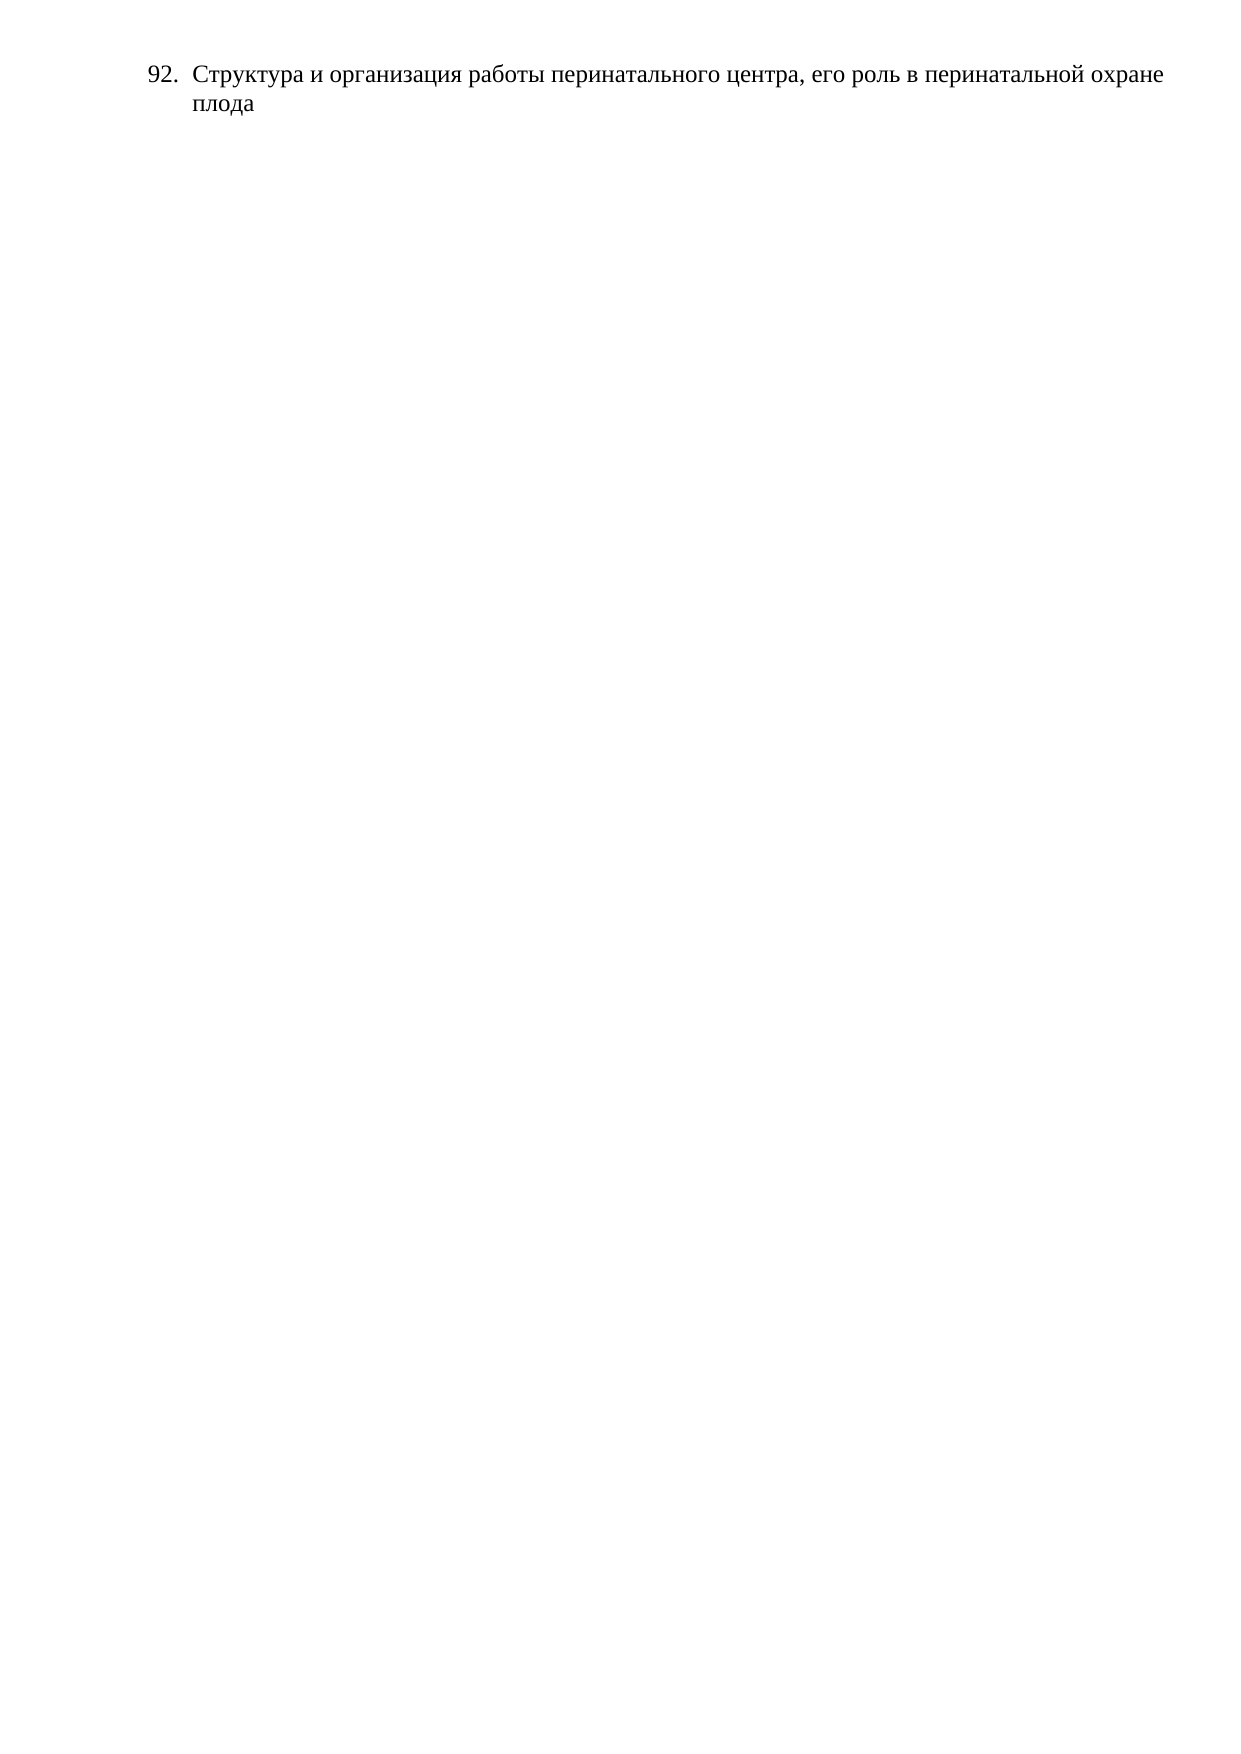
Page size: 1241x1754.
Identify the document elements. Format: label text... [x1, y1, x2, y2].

list Структура и организация работы перинатального центра, его роль в перинатальной охране плода [148, 59, 1181, 117]
